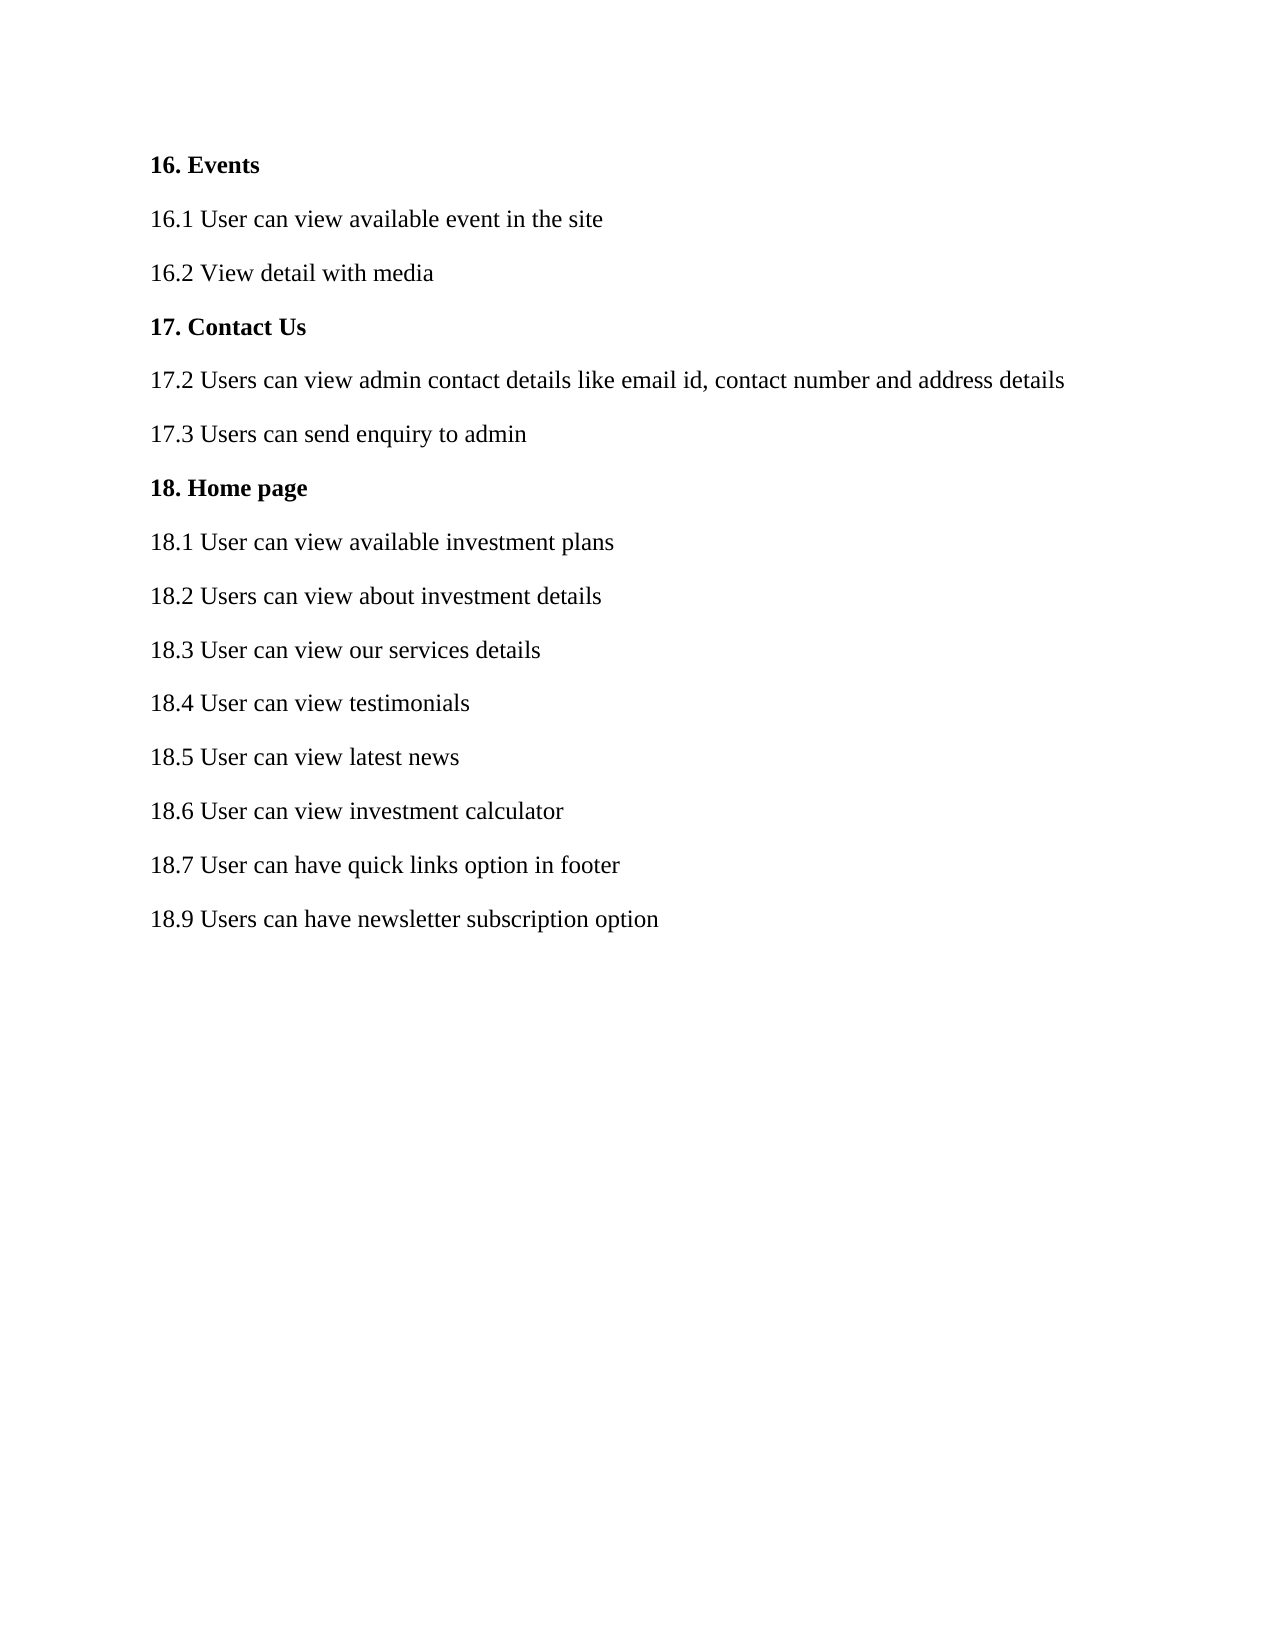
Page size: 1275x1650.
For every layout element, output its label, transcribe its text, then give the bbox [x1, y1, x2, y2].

text 16.1 User can view available event in the site [150, 204, 1125, 233]
text 17.3 Users can send enquiry to admin [150, 419, 1125, 448]
text 18.3 User can view our services details [150, 635, 1125, 663]
text 18.6 User can view investment calculator [150, 796, 1125, 825]
text 18.4 User can view testimonials [150, 688, 1125, 717]
text 18.2 Users can view about investment details [150, 581, 1125, 609]
text 17.2 Users can view admin contact details like email id, contact number and address details [150, 365, 1125, 394]
text 16. Events [150, 150, 1125, 179]
text 18. Home page [150, 473, 1125, 502]
text 16.2 View detail with media [150, 258, 1125, 286]
text 18.7 User can have quick links option in footer [150, 850, 1125, 879]
text 18.1 User can view available investment plans [150, 527, 1125, 556]
text 18.5 User can view latest news [150, 742, 1125, 771]
text 18.9 Users can have newsletter subscription option [150, 904, 1125, 933]
text 17. Contact Us [150, 312, 1125, 340]
